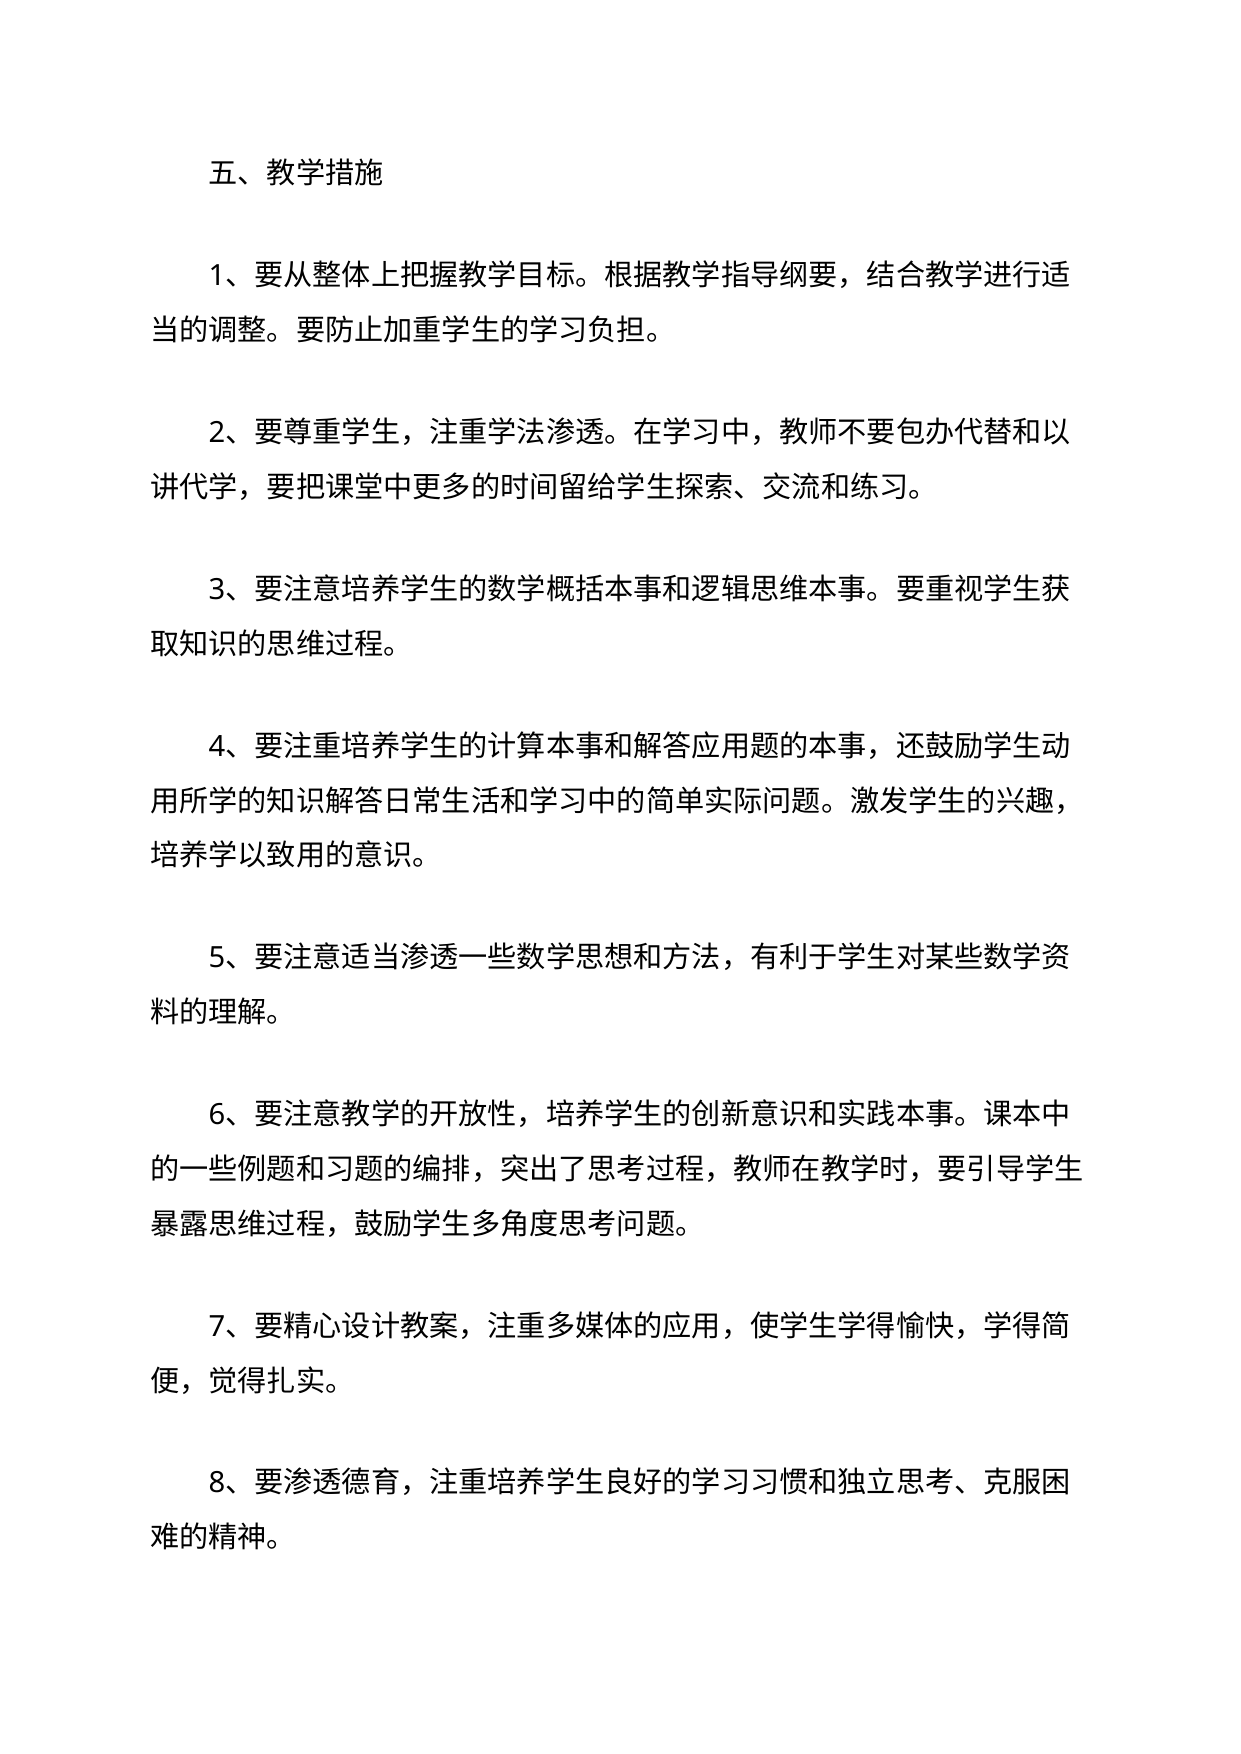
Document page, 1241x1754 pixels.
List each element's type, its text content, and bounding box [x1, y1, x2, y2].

text 8、要渗透德育，注重培养学生良好的学习习惯和独立思考、克服困难的精神。 [150, 1459, 1090, 1556]
text 5、要注意适当渗透一些数学思想和方法，有利于学生对某些数学资料的理解。 [150, 934, 1090, 1031]
text 4、要注重培养学生的计算本事和解答应用题的本事，还鼓励学生动用所学的知识解答日常生活和学习中的简单实际问题。激发学生的兴趣，培养学以致用的意识。 [150, 722, 1090, 874]
text 7、要精心设计教案，注重多媒体的应用，使学生学得愉快，学得简便，觉得扎实。 [150, 1302, 1090, 1399]
text 五、教学措施 [150, 150, 1090, 192]
text 2、要尊重学生，注重学法渗透。在学习中，教师不要包办代替和以讲代学，要把课堂中更多的时间留给学生探索、交流和练习。 [150, 408, 1090, 506]
text 1、要从整体上把握教学目标。根据教学指导纲要，结合教学进行适当的调整。要防止加重学生的学习负担。 [150, 252, 1090, 349]
text 3、要注意培养学生的数学概括本事和逻辑思维本事。要重视学生获取知识的思维过程。 [150, 565, 1090, 663]
text 6、要注意教学的开放性，培养学生的创新意识和实践本事。课本中的一些例题和习题的编排，突出了思考过程，教师在教学时，要引导学生暴露思维过程，鼓励学生多角度思考问题。 [150, 1091, 1090, 1243]
